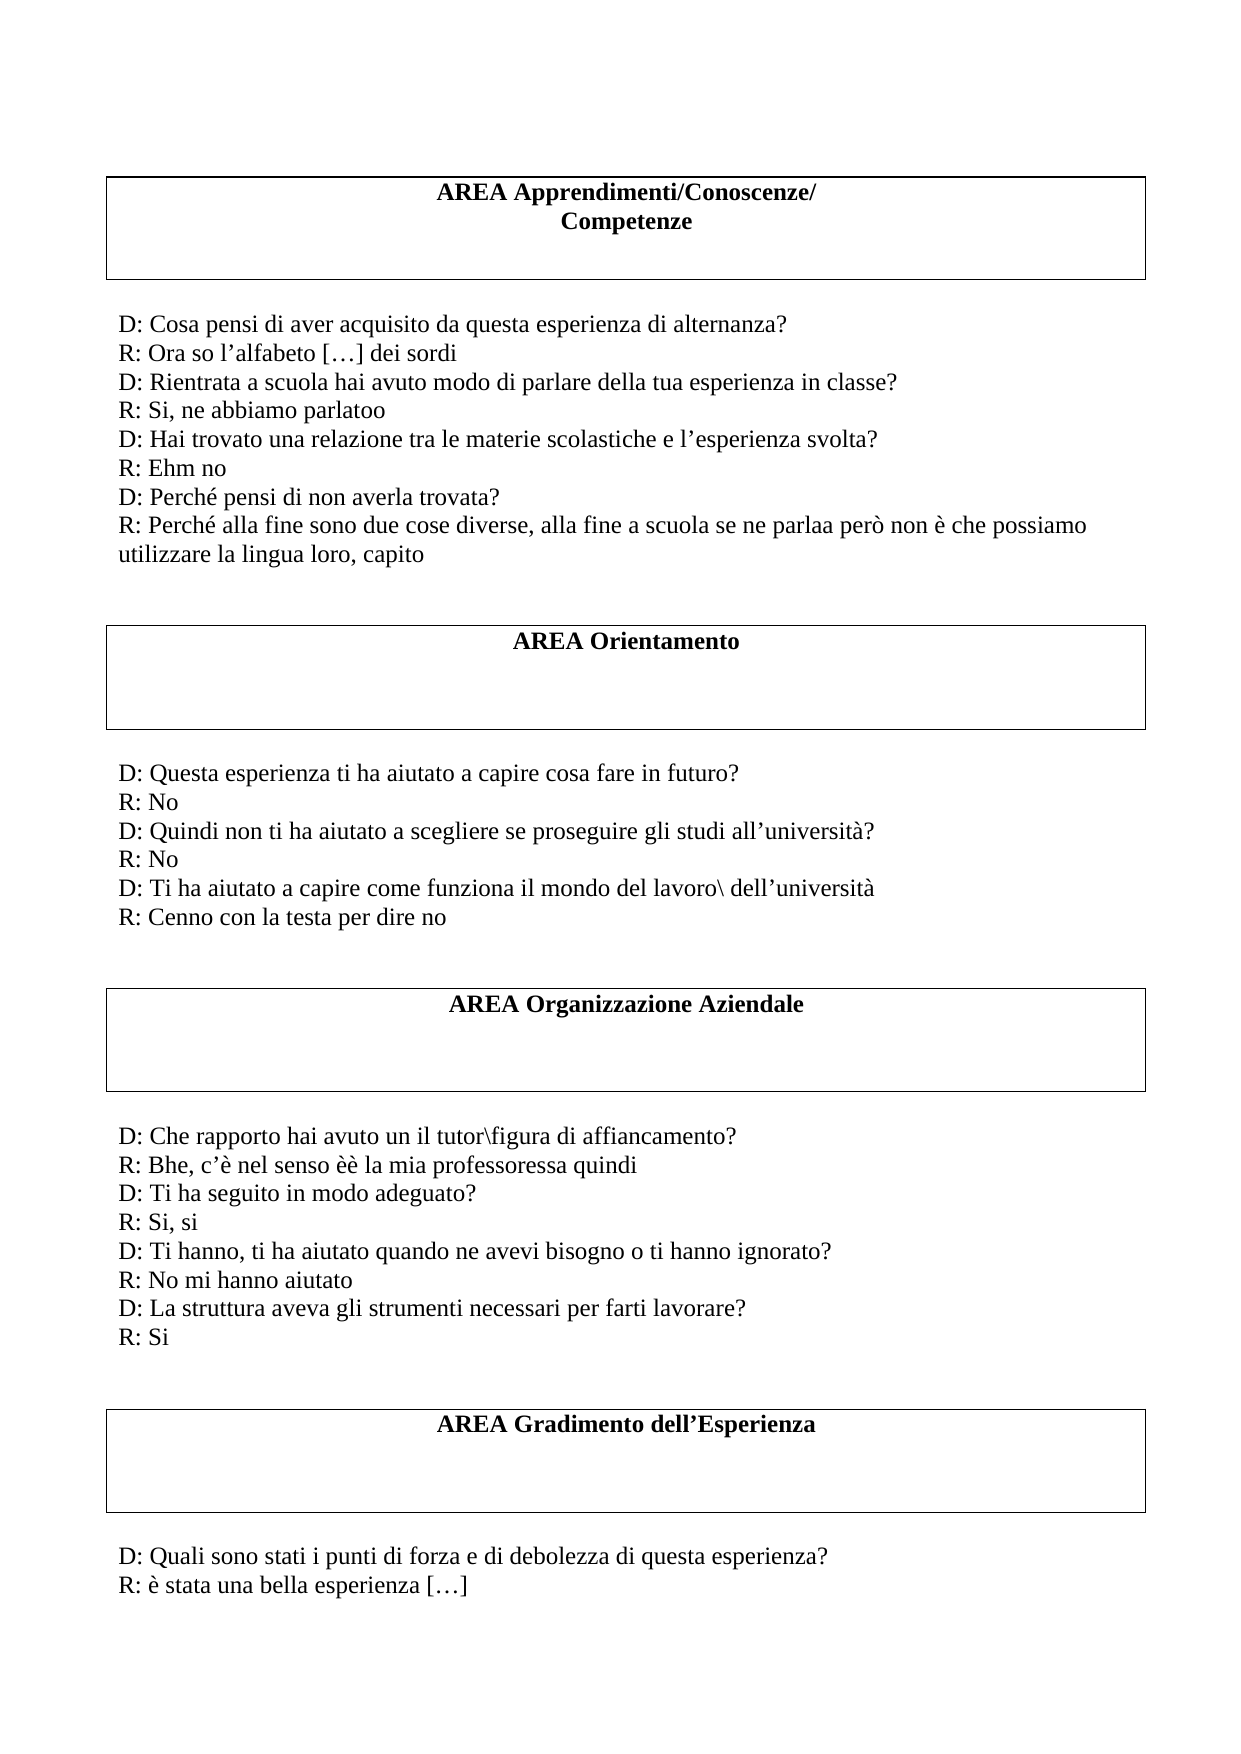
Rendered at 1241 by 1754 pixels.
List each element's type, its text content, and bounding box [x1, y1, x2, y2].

text D: Cosa pensi di aver acquisito da questa esperienza di alternanza? R: Ora so l’alfabeto […] dei sordi D: Rientrata a scuola hai avuto modo di parlare della tua esperienza in classe? R: Si, ne abbiamo parlatoo [118, 309, 1122, 424]
table_header AREA Organizzazione Aziendale [107, 989, 1145, 1091]
text D: Ti ha aiutato a capire come funziona il mondo del lavoro\ dell’università R: Cenno con la testa per dire no [118, 873, 1122, 931]
text D: Che rapporto hai avuto un il tutor\figura di affiancamento? R: Bhe, c’è nel senso èè la mia professoressa quindi D: Ti ha seguito in modo adeguato? R: Si, si [118, 1121, 1122, 1236]
table_header AREA Orientamento [107, 626, 1145, 728]
text D: Hai trovato una relazione tra le materie scolastiche e l’esperienza svolta? R: Ehm no D: Perché pensi di non averla trovata? R: Perché alla fine sono due cose diverse, alla fine a scuola se ne parlaa però non è che possiamo utilizzare la lingua loro, capito [118, 424, 1122, 568]
table_header AREA Gradimento dell’Esperienza [107, 1410, 1145, 1512]
table_header AREA Apprendimenti/Conoscenze/ Competenze [107, 178, 1145, 279]
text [118, 1541, 1122, 1599]
text D: Questa esperienza ti ha aiutato a capire cosa fare in futuro? R: No D: Quindi non ti ha aiutato a scegliere se proseguire gli studi all’università? R: No [118, 758, 1122, 873]
text D: Ti hanno, ti ha aiutato quando ne avevi bisogno o ti hanno ignorato? R: No mi hanno aiutato D: La struttura aveva gli strumenti necessari per farti lavorare? R: Si [118, 1236, 1122, 1351]
